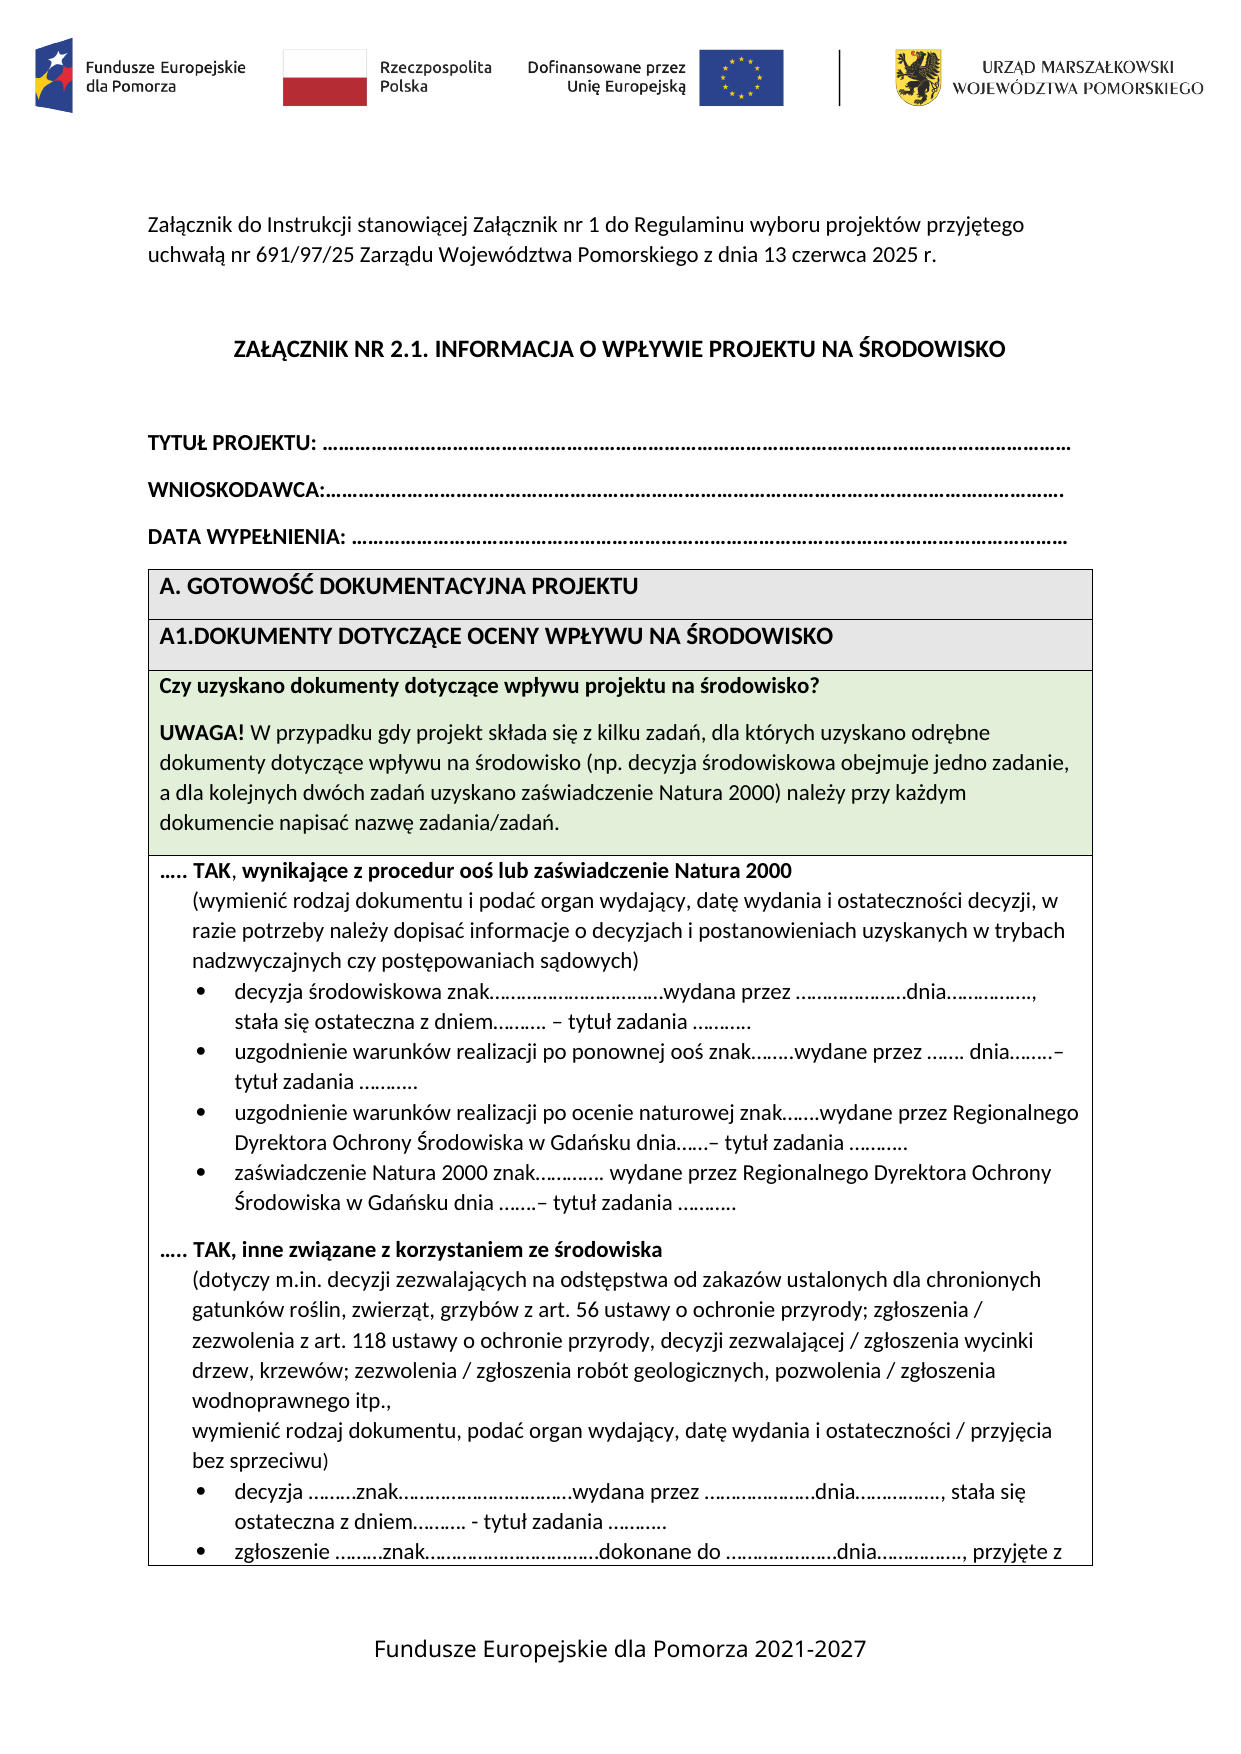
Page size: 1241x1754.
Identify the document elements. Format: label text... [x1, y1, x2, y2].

text ZAŁĄCZNIK NR 2.1. INFORMACJA O WPŁYWIE PROJEKTU NA ŚRODOWISKO [148, 333, 1093, 363]
text DATA WYPEŁNIENIA: …………………………………………………………………………………………………………………… [148, 522, 1093, 550]
table_cell A1.DOKUMENTY DOTYCZĄCE OCENY WPŁYWU NA ŚRODOWISKO [149, 620, 1092, 670]
text Załącznik do Instrukcji stanowiącej Załącznik nr 1 do Regulaminu wyboru projektów przyjętego uchwałą nr 691/97/25 Zarządu Województwa Pomorskiego z dnia 13 czerwca 2025 r. [148, 210, 1093, 268]
picture [16, 18, 1222, 132]
table_cell Czy uzyskano dokumenty dotyczące wpływu projektu na środowisko? UWAGA! W przypadku gdy projekt składa się z kilku zadań, dla których uzyskano odrębne dokumenty dotyczące wpływu na środowisko (np. decyzja środowiskowa obejmuje jedno zadanie, a dla kolejnych dwóch zadań uzyskano zaświadczenie Natura 2000) należy przy każdym dokumencie napisać nazwę zadania/zadań. [149, 671, 1092, 855]
text WNIOSKODAWCA:………………………………………………………………………………………………………………………. [148, 475, 1093, 503]
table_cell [149, 856, 1092, 1565]
table_header A. GOTOWOŚĆ DOKUMENTACYJNA PROJEKTU [149, 570, 1092, 619]
text TYTUŁ PROJEKTU: ………………………………………………………………………………………………………………………… [148, 428, 1093, 456]
